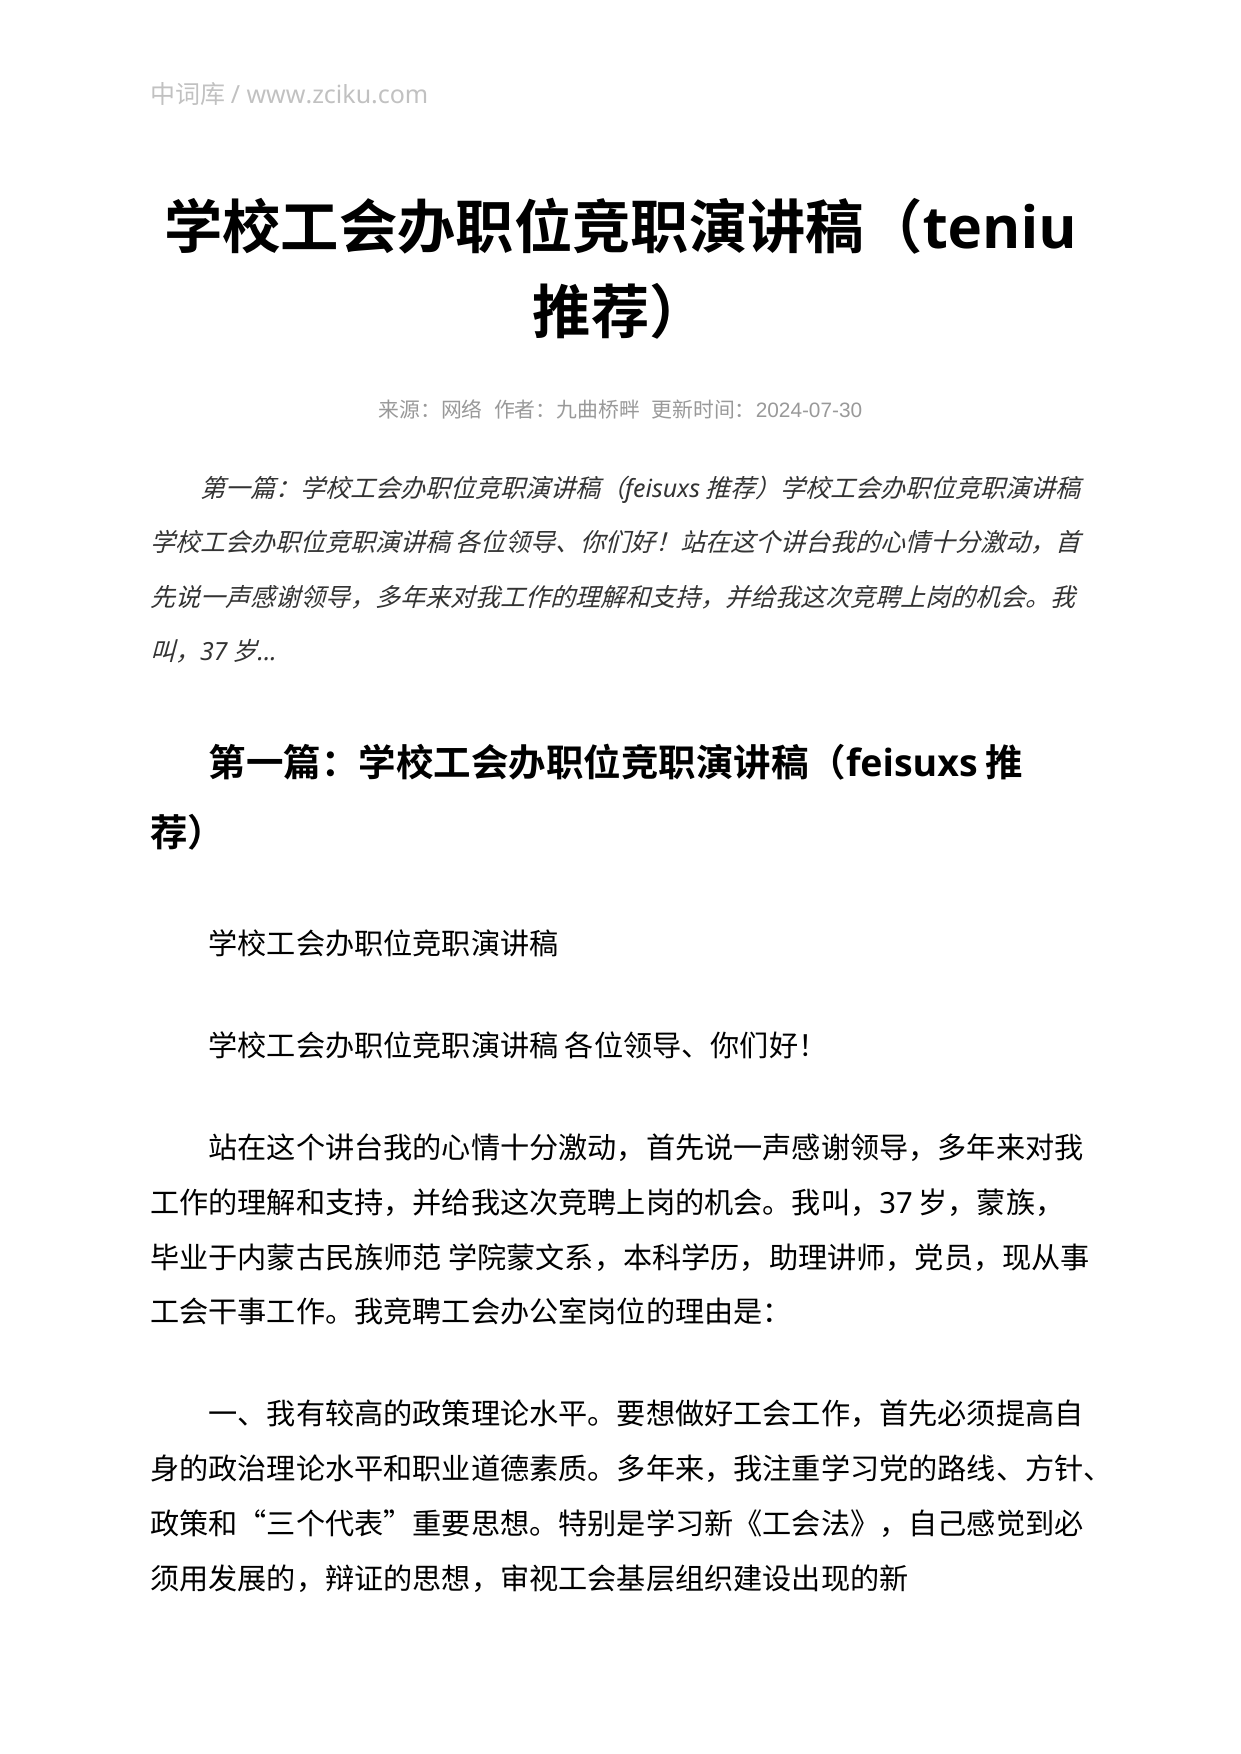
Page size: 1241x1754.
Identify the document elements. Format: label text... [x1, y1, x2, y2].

subtitle 学校工会办职位竞职演讲稿（teniu推荐） [150, 181, 1090, 351]
text 学校工会办职位竞职演讲稿 [150, 921, 1090, 963]
text 第一篇：学校工会办职位竞职演讲稿（feisuxs推荐）学校工会办职位竞职演讲稿学校工会办职位竞职演讲稿 各位领导、你们好！站在这个讲台我的心情十分激动，首先说一声感谢领导，多年来对我工作的理解和支持，并给我这次竞聘上岗的机会。我叫，37岁... [150, 468, 1090, 668]
text 来源：网络 作者：九曲桥畔 更新时间：2024-07-30 [150, 397, 1090, 421]
text 第一篇：学校工会办职位竞职演讲稿（feisuxs推荐） [150, 733, 1090, 858]
text 一、我有较高的政策理论水平。要想做好工会工作，首先必须提高自身的政治理论水平和职业道德素质。多年来，我注重学习党的路线、方针、政策和“三个代表”重要思想。特别是学习新《工会法》，自己感觉到必须用发展的，辩证的思想，审视工会基层组织建设出现的新 [150, 1391, 1090, 1598]
text 学校工会办职位竞职演讲稿 各位领导、你们好！ [150, 1022, 1090, 1065]
text 站在这个讲台我的心情十分激动，首先说一声感谢领导，多年来对我工作的理解和支持，并给我这次竞聘上岗的机会。我叫，37岁，蒙族，毕业于内蒙古民族师范 学院蒙文系，本科学历，助理讲师，党员，现从事工会干事工作。我竞聘工会办公室岗位的理由是： [150, 1124, 1090, 1331]
